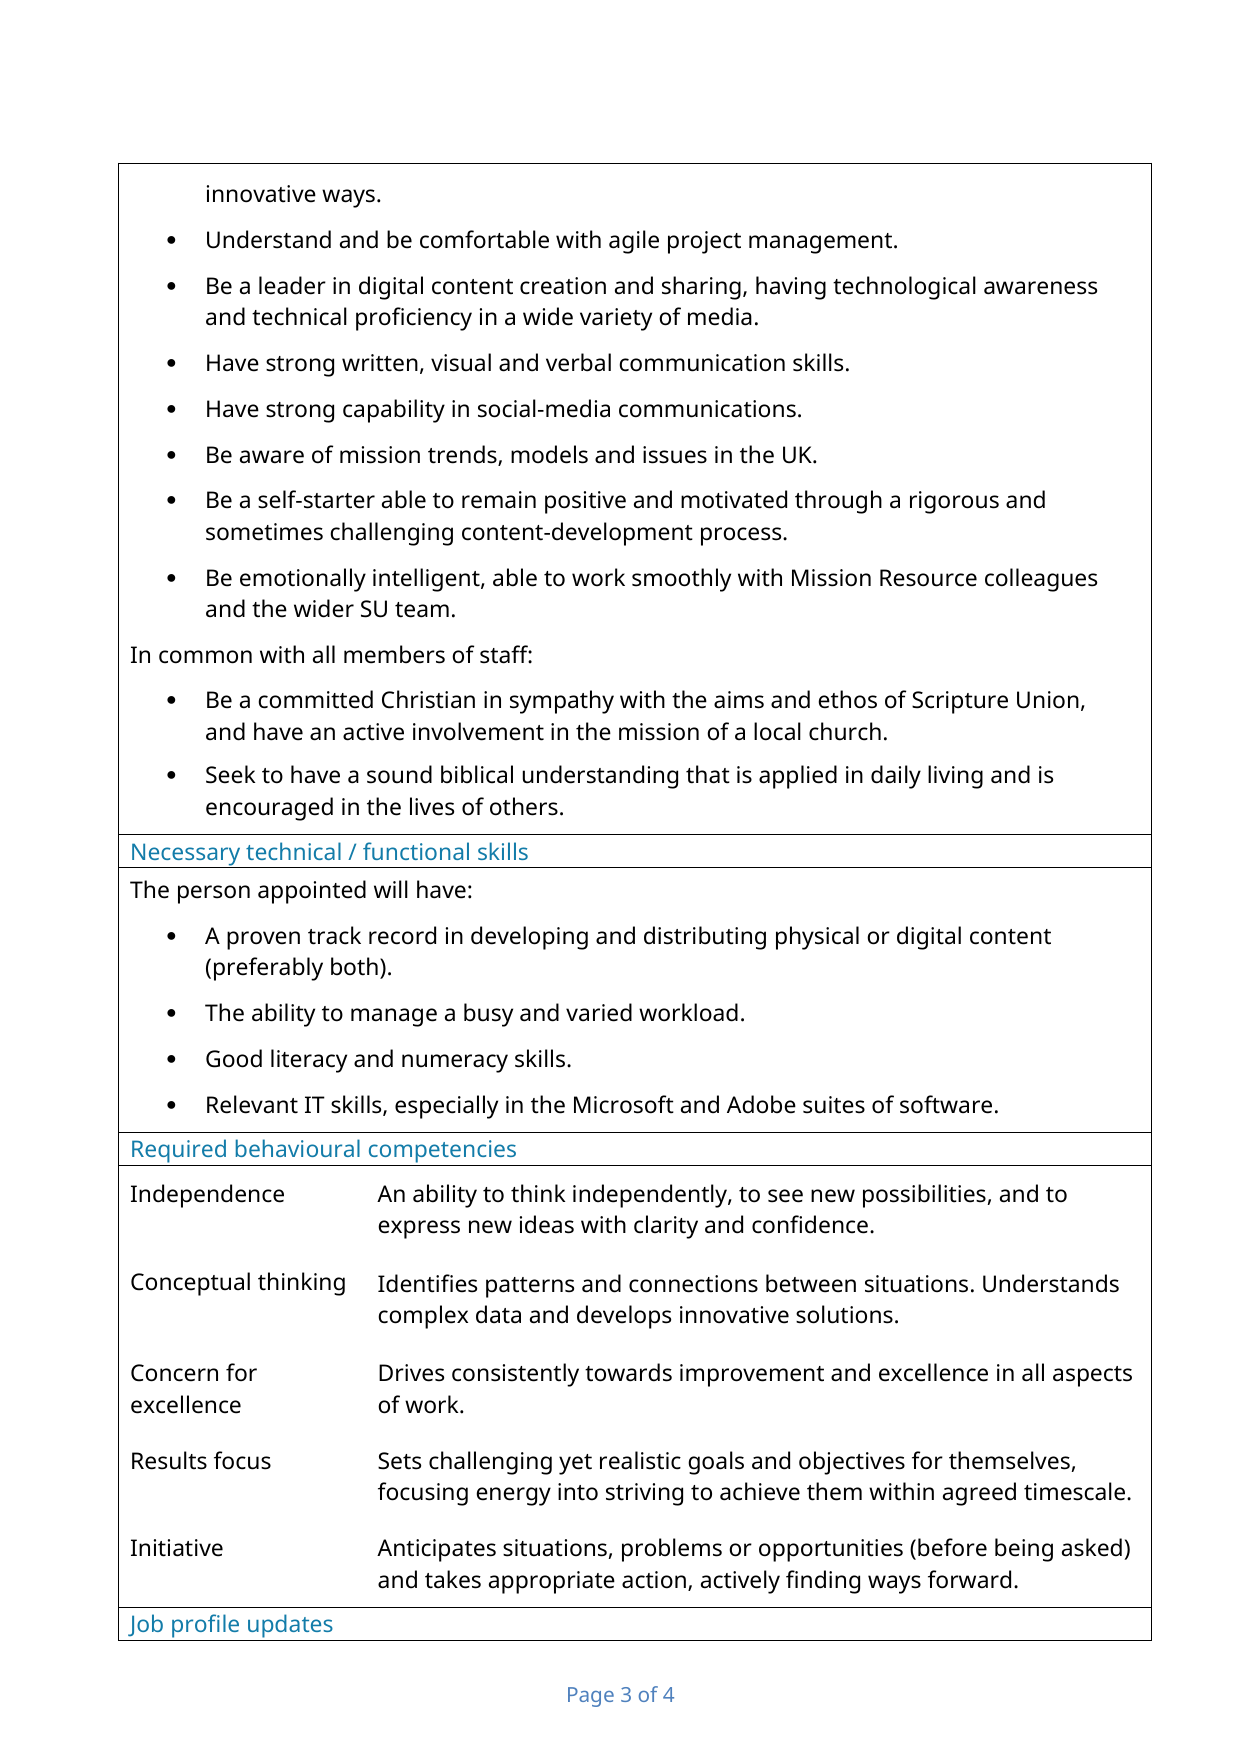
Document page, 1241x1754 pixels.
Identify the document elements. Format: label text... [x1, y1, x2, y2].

table_cell The person appointed will have: A proven track record in developing and distributing physical or digital content (preferably both). The ability to manage a busy and varied workload. Good literacy and numeracy skills. Relevant IT skills, especially in the Microsoft and Adobe suites of software. [119, 868, 1151, 1132]
table_cell Anticipates situations, problems or opportunities (before being asked) and takes appropriate action, actively finding ways forward. [366, 1520, 1151, 1607]
table_cell Drives consistently towards improvement and excellence in all aspects of work. [366, 1345, 1151, 1432]
table_cell Concern for excellence [119, 1345, 366, 1432]
table_cell An ability to think independently, to see new possibilities, and to express new ideas with clarity and confidence. [366, 1166, 1151, 1253]
table_cell Identifies patterns and connections between situations. Understands complex data and develops innovative solutions. [366, 1253, 1151, 1345]
table_cell Initiative [119, 1520, 366, 1607]
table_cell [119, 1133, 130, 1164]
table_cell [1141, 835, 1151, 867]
table_cell Job profile updates [119, 1608, 1151, 1639]
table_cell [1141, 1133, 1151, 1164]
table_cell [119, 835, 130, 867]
table_cell Sets challenging yet realistic goals and objectives for themselves, focusing energy into striving to achieve them within agreed timescale. [366, 1432, 1151, 1520]
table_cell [119, 164, 1151, 834]
table_cell Independence [119, 1166, 366, 1253]
table_cell Conceptual thinking [119, 1253, 366, 1345]
table_cell Results focus [119, 1432, 366, 1520]
